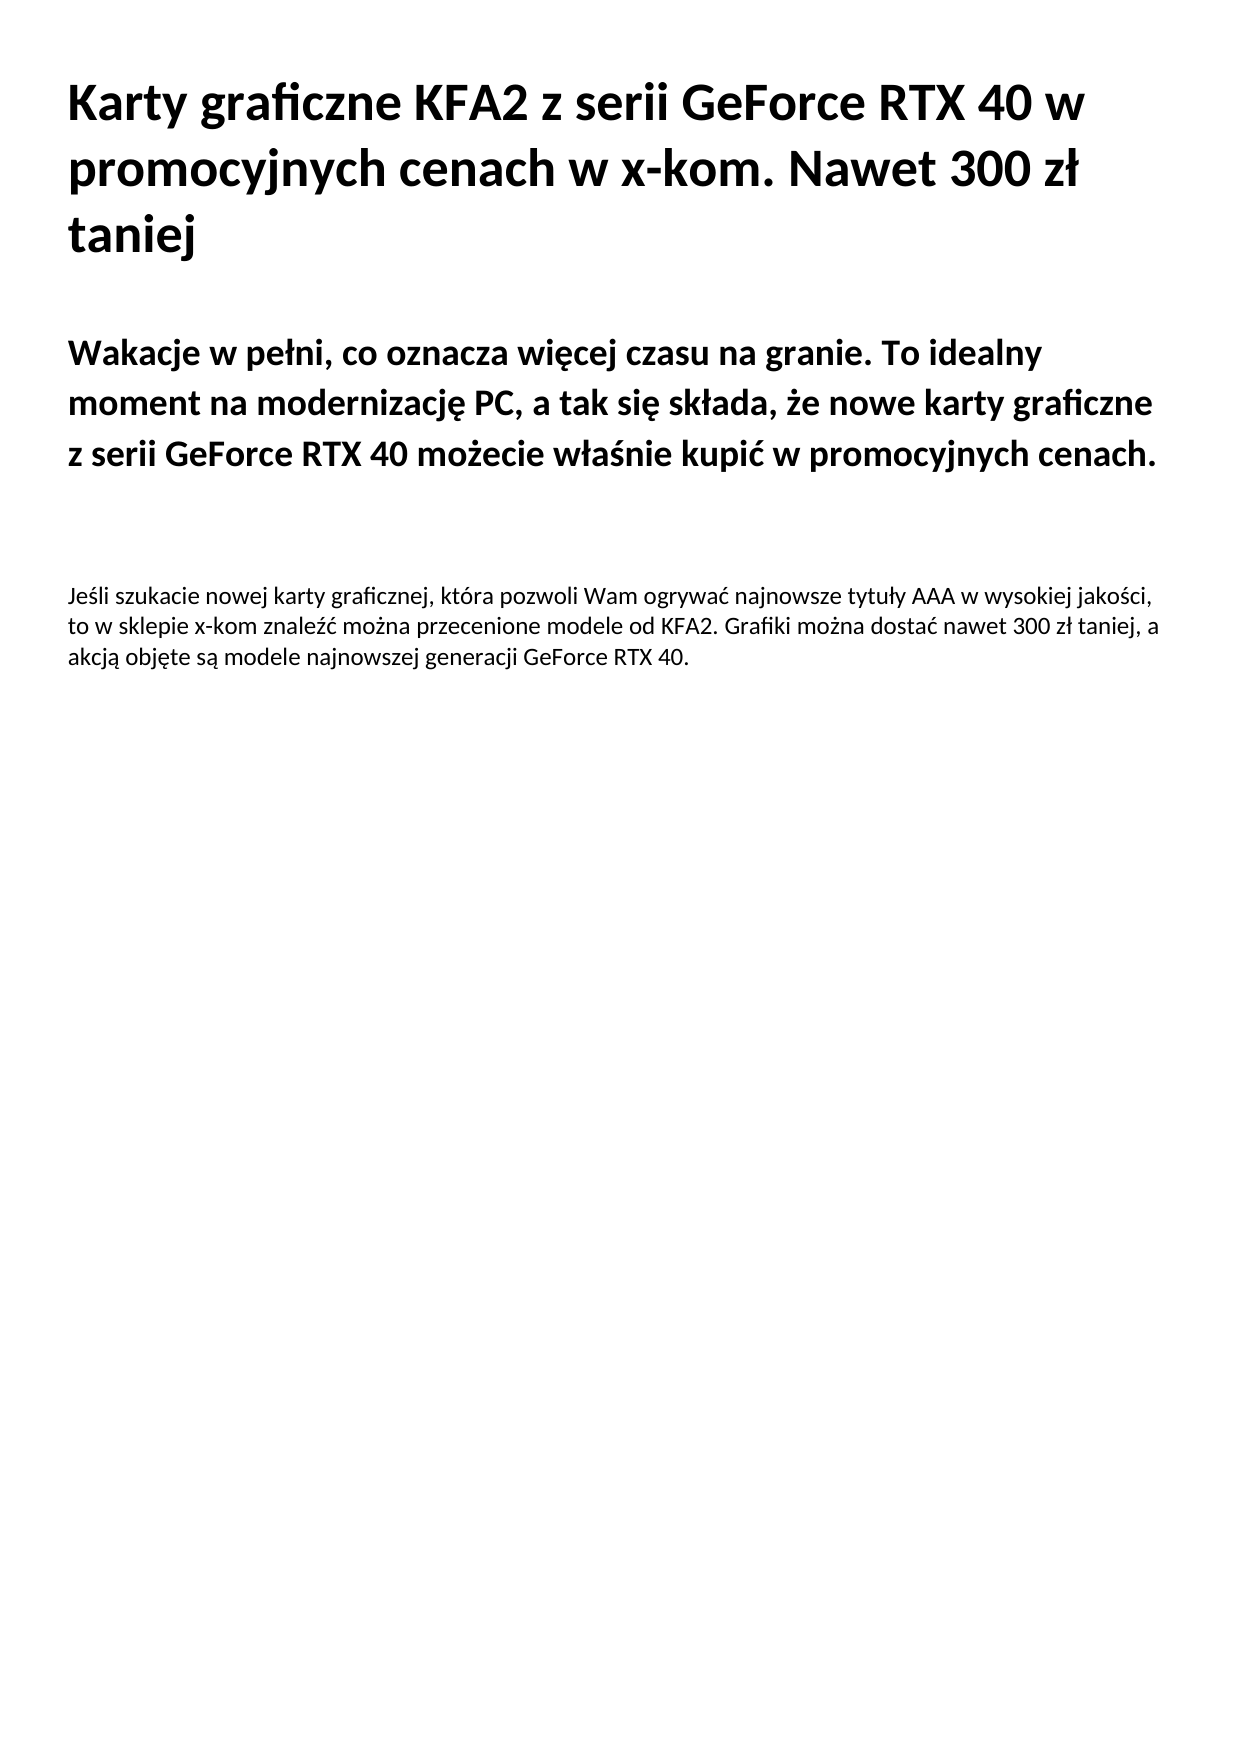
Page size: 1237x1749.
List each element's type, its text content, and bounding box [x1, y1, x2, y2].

text Jeśli szukacie nowej karty graficznej, która pozwoli Wam ogrywać najnowsze tytuły AAA w wysokiej jakości, to w sklepie x-kom znaleźć można przecenione modele od KFA2. Grafiki można dostać nawet 300 zł taniej, a akcją objęte są modele najnowszej generacji GeForce RTX 40. [68, 580, 1169, 671]
text Karty graficzne KFA2 z serii GeForce RTX 40 w promocyjnych cenach w x-kom. Nawet 300 zł taniej [68, 68, 1169, 266]
text Wakacje w pełni, co oznacza więcej czasu na granie. To idealny moment na modernizację PC, a tak się składa, że nowe karty graficzne z serii GeForce RTX 40 możecie właśnie kupić w promocyjnych cenach. [68, 329, 1169, 475]
